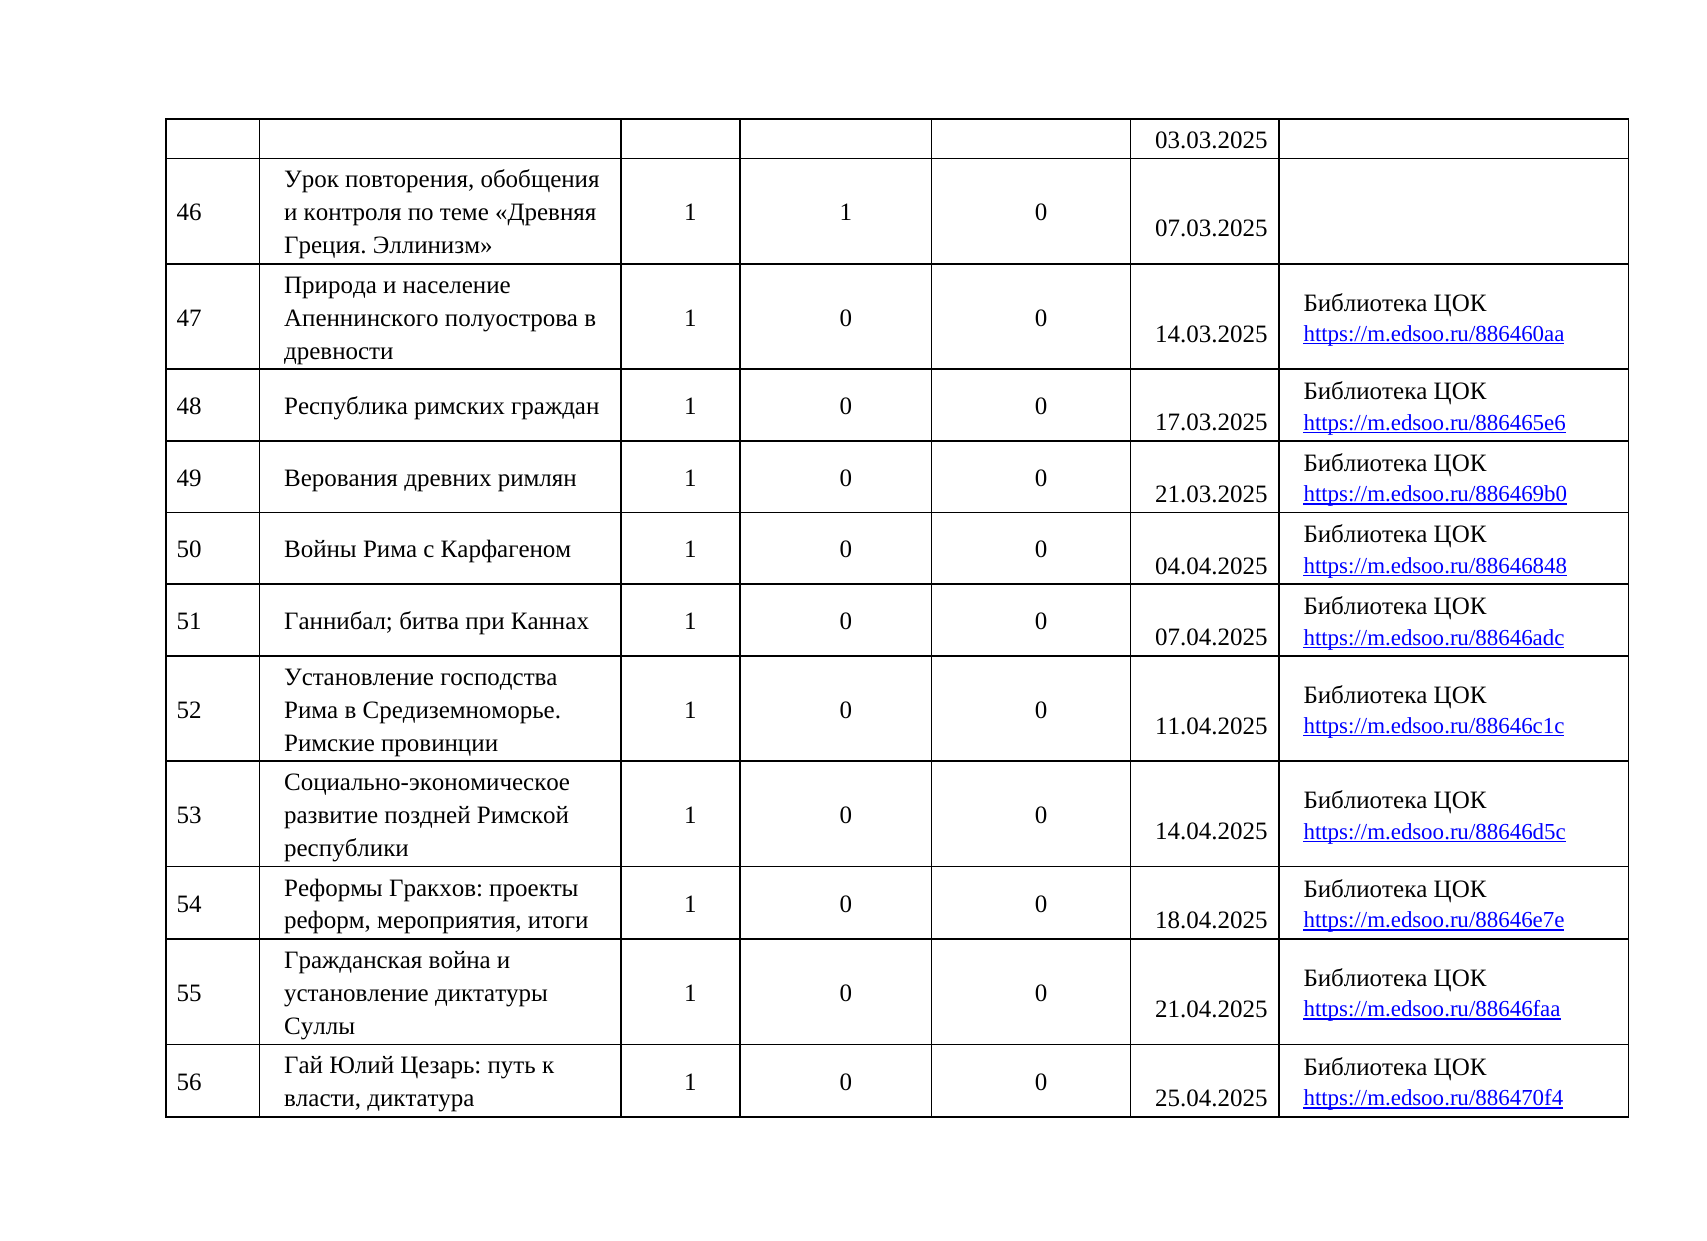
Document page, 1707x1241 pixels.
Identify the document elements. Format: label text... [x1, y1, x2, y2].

table_cell 0 [741, 513, 931, 583]
table_cell 1 [622, 867, 739, 938]
table_cell 0 [741, 370, 931, 440]
table_cell 56 [167, 1045, 259, 1116]
table_cell Ганнибал; битва при Каннах [260, 585, 620, 655]
table_cell 0 [932, 762, 1130, 866]
table_cell 0 [932, 159, 1130, 263]
table_cell Библиотека ЦОК https://m.edsoo.ru/886465e6 [1280, 370, 1628, 440]
table_cell 0 [932, 265, 1130, 368]
table_cell 1 [622, 762, 739, 866]
table_cell 25.04.2025 [1131, 1045, 1278, 1116]
table_cell 49 [167, 442, 259, 512]
table_cell 0 [932, 442, 1130, 512]
table_cell 0 [932, 585, 1130, 655]
table_cell Гражданская война и установление диктатуры Суллы [260, 940, 620, 1044]
table_cell 04.04.2025 [1131, 513, 1278, 583]
table_cell Природа и население Апеннинского полуострова в древности [260, 265, 620, 368]
table_cell 0 [741, 940, 931, 1044]
table_cell [1280, 159, 1628, 263]
table_cell 1 [622, 370, 739, 440]
table_cell 0 [741, 657, 931, 760]
table_cell 1 [622, 159, 739, 263]
table_cell Библиотека ЦОК https://m.edsoo.ru/886460aa [1280, 265, 1628, 368]
table_cell 51 [167, 585, 259, 655]
table_cell 18.04.2025 [1131, 867, 1278, 938]
table_cell 0 [932, 1045, 1130, 1116]
table_cell 52 [167, 657, 259, 760]
table_cell 0 [741, 442, 931, 512]
table_cell 0 [932, 370, 1130, 440]
table_cell 0 [932, 657, 1130, 760]
table_cell Реформы Гракхов: проекты реформ, мероприятия, итоги [260, 867, 620, 938]
table_cell 0 [932, 513, 1130, 583]
table_cell 1 [622, 513, 739, 583]
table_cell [260, 120, 620, 157]
table_cell 47 [167, 265, 259, 368]
table_cell 1 [622, 940, 739, 1044]
table_cell Верования древних римлян [260, 442, 620, 512]
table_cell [1280, 120, 1628, 157]
table_cell Библиотека ЦОК https://m.edsoo.ru/88646d5c [1280, 762, 1628, 866]
table_cell 55 [167, 940, 259, 1044]
table_cell 46 [167, 159, 259, 263]
table_cell Социально-экономическое развитие поздней Римской республики [260, 762, 620, 866]
table_cell 0 [741, 867, 931, 938]
table_cell Гай Юлий Цезарь: путь к власти, диктатура [260, 1045, 620, 1116]
table_cell Установление господства Рима в Средиземноморье. Римские провинции [260, 657, 620, 760]
table_cell 1 [622, 442, 739, 512]
table_cell Библиотека ЦОК https://m.edsoo.ru/88646faa [1280, 940, 1628, 1044]
table_cell 1 [622, 1045, 739, 1116]
table_cell 48 [167, 370, 259, 440]
table_cell 21.03.2025 [1131, 442, 1278, 512]
table_cell 14.03.2025 [1131, 265, 1278, 368]
table_cell 14.04.2025 [1131, 762, 1278, 866]
table_cell 1 [622, 265, 739, 368]
table_cell 53 [167, 762, 259, 866]
table_cell Библиотека ЦОК https://m.edsoo.ru/886470f4 [1280, 1045, 1628, 1116]
table_cell Библиотека ЦОК https://m.edsoo.ru/88646c1c [1280, 657, 1628, 760]
table_cell 07.03.2025 [1131, 159, 1278, 263]
table_cell 50 [167, 513, 259, 583]
table_cell 1 [622, 585, 739, 655]
table_cell 0 [932, 120, 1130, 157]
table_cell 0 [932, 867, 1130, 938]
table_cell 17.03.2025 [1131, 370, 1278, 440]
table_cell 0 [741, 1045, 931, 1116]
table_cell Библиотека ЦОК https://m.edsoo.ru/88646848 [1280, 513, 1628, 583]
table_cell Библиотека ЦОК https://m.edsoo.ru/88646adc [1280, 585, 1628, 655]
table_cell Войны Рима с Карфагеном [260, 513, 620, 583]
table_cell Урок повторения, обобщения и контроля по теме «Древняя Греция. Эллинизм» [260, 159, 620, 263]
table_cell 1 [622, 657, 739, 760]
table_cell Республика римских граждан [260, 370, 620, 440]
table_cell 0 [932, 940, 1130, 1044]
table_cell 0 [741, 120, 931, 157]
table_cell Библиотека ЦОК https://m.edsoo.ru/886469b0 [1280, 442, 1628, 512]
table_cell 21.04.2025 [1131, 940, 1278, 1044]
table_cell 0 [741, 265, 931, 368]
table_cell 0 [741, 585, 931, 655]
table_cell 1 [741, 159, 931, 263]
table_cell 1 [622, 120, 739, 157]
table_cell 45 [167, 120, 259, 157]
table_cell 03.03.2025 [1131, 120, 1278, 157]
table_cell 11.04.2025 [1131, 657, 1278, 760]
table_cell 54 [167, 867, 259, 938]
table_cell 07.04.2025 [1131, 585, 1278, 655]
table_cell 0 [741, 762, 931, 866]
table_cell Библиотека ЦОК https://m.edsoo.ru/88646e7e [1280, 867, 1628, 938]
